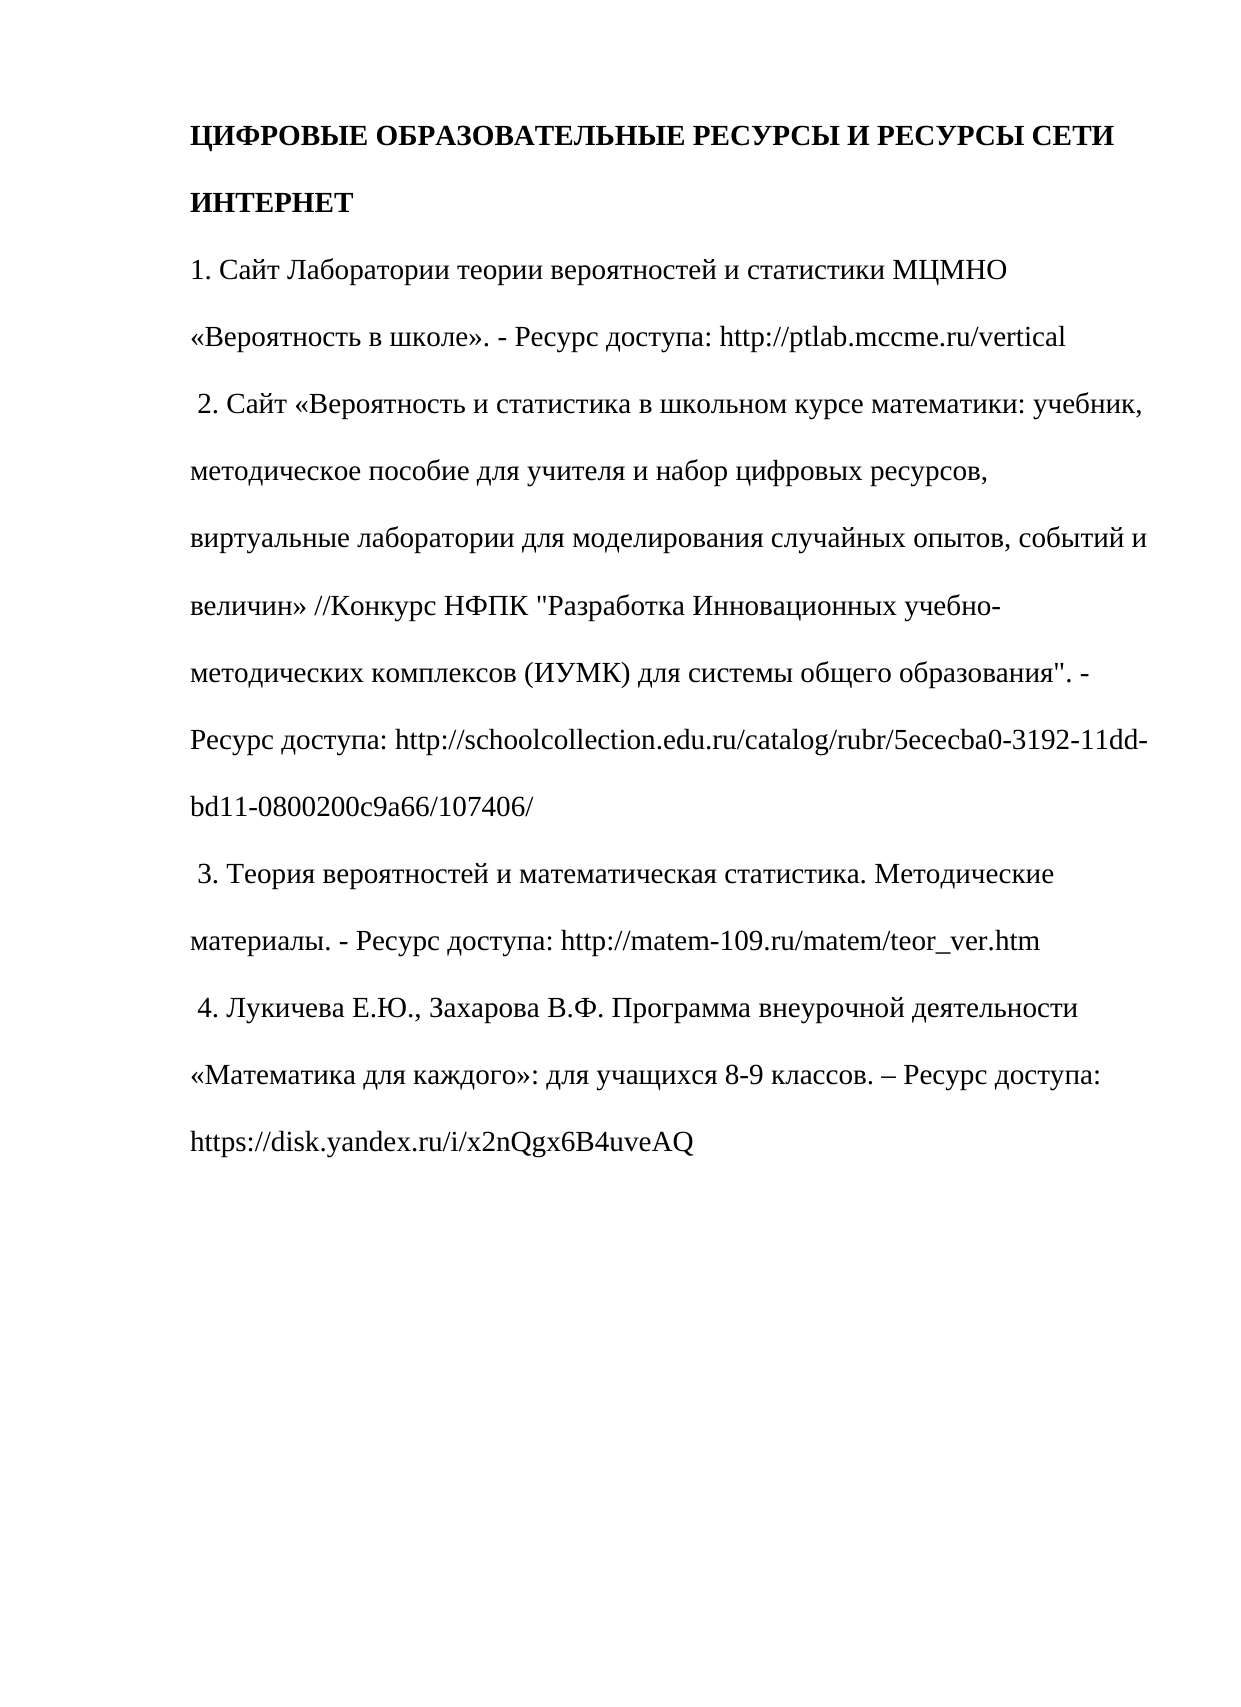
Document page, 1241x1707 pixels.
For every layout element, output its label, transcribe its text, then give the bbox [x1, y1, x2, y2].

text 1. Сайт Лаборатории теории вероятностей и статистики МЦМНО «Вероятность в школе». - Ресурс доступа: http://ptlab.mccme.ru/vertical 2. Сайт «Вероятность и статистика в школьном курсе математики: учебник, методическое пособие для учителя и набор цифровых ресурсов, виртуальные лаборатории для моделирования случайных опытов, событий и величин» //Конкурс НФПК "Разработка Инновационных учебно-методических комплексов (ИУМК) для системы общего образования". - Ресурс доступа: http://schoolcollection.edu.ru/catalog/rubr/5ececba0-3192-11dd-bd11-0800200c9a66/107406/ 3. Теория вероятностей и математическая статистика. Методические материалы. - Ресурс доступа: http://matem-109.ru/matem/teor_ver.htm 4. Лукичева Е.Ю., Захарова В.Ф. Программа внеурочной деятельности «Математика для каждого»: для учащихся 8-9 классов. – Ресурс доступа: https://disk.yandex.ru/i/x2nQgx6B4uveAQ [190, 252, 1152, 1296]
text ЦИФРОВЫЕ ОБРАЗОВАТЕЛЬНЫЕ РЕСУРСЫ И РЕСУРСЫ СЕТИ ИНТЕРНЕТ [190, 118, 1152, 219]
